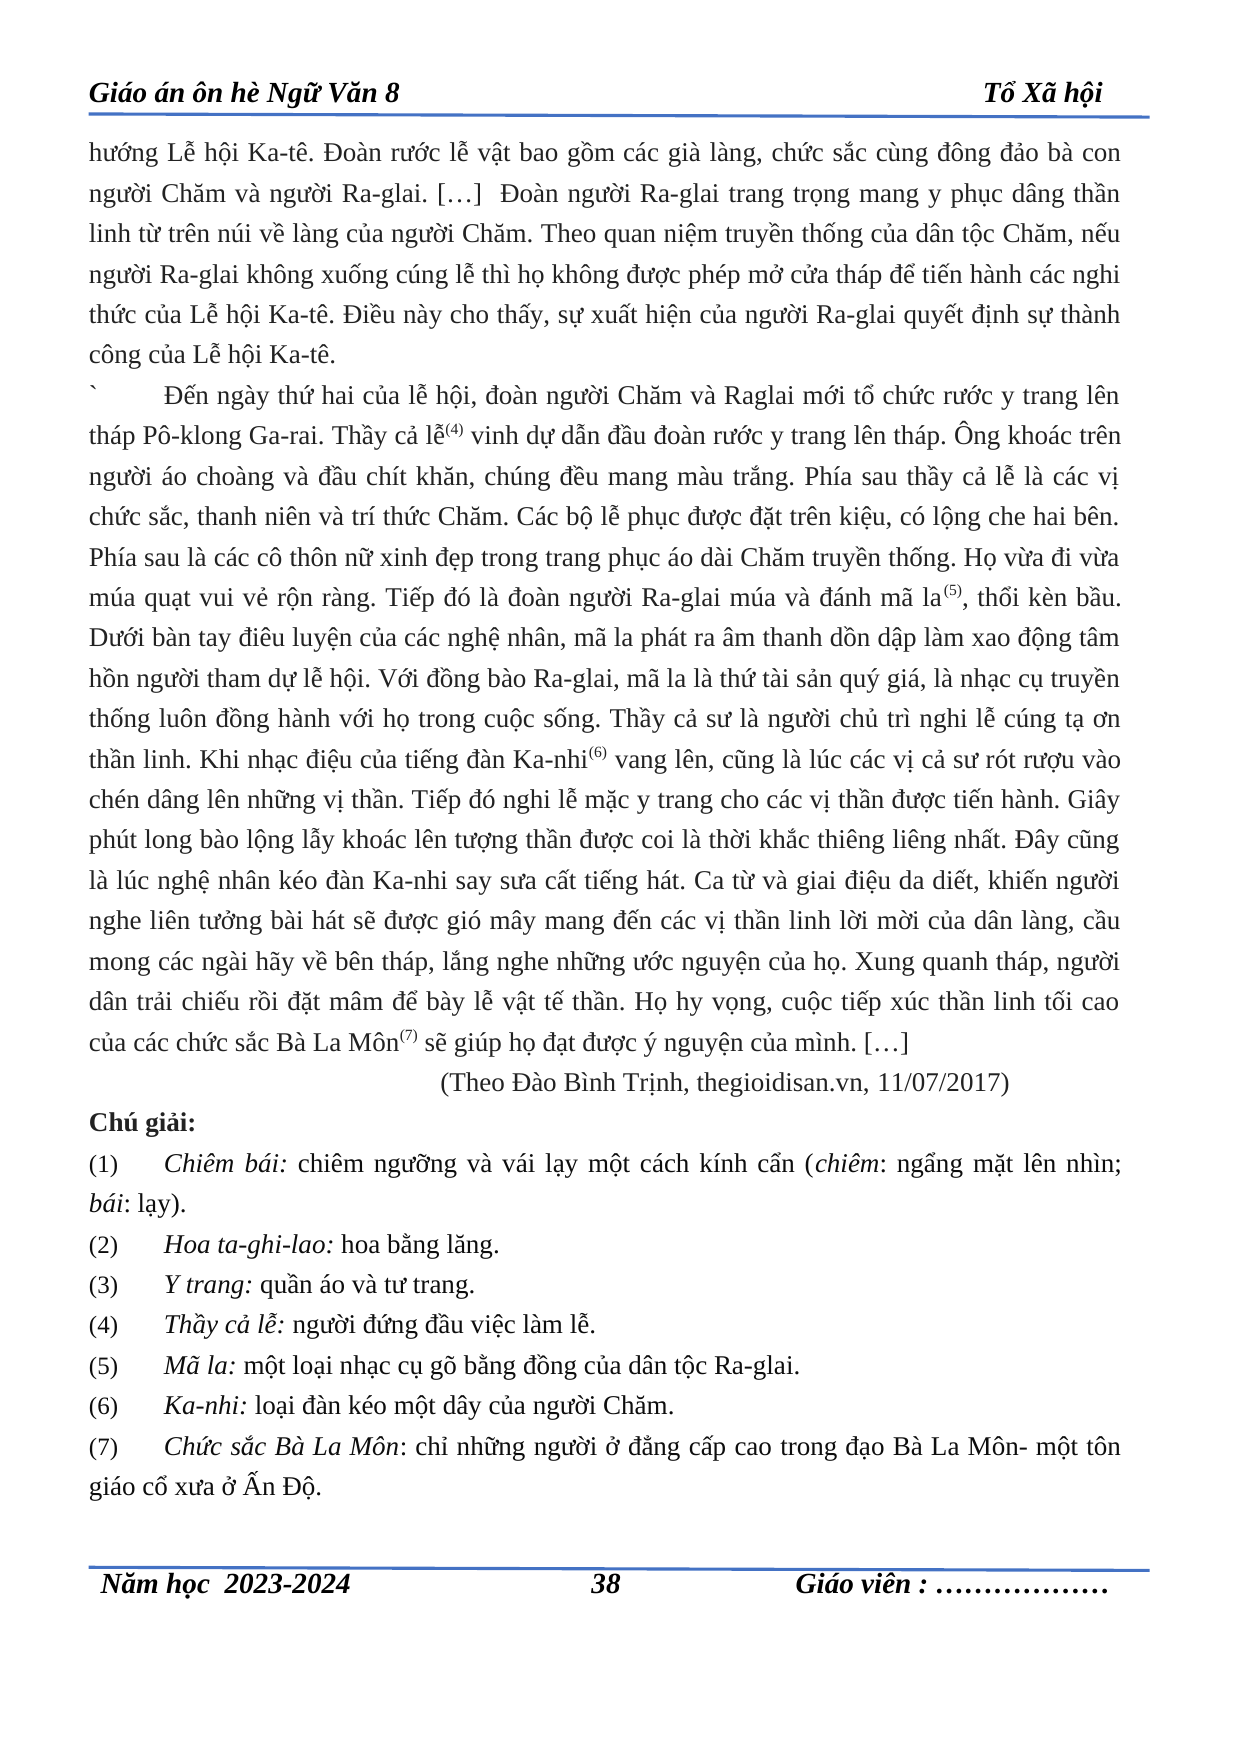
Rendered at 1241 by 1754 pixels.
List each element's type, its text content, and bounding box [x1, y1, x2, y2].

list Mã la: một loại nhạc cụ gõ bằng đồng của dân tộc Ra-glai. [89, 1349, 1122, 1380]
list Chức sắc Bà La Môn: chỉ những người ở đẳng cấp cao trong đạo Bà La Môn- một tôn giáo cổ xưa ở Ấn Độ. [89, 1430, 1122, 1501]
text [89, 137, 1122, 370]
text ` Đến ngày thứ hai của lễ hội, đoàn người Chăm và Raglai mới tổ chức rước y trang lên tháp Pô-klong Ga-rai. Thầy cả lễ(4) vinh dự dẫn đầu đoàn rước y trang lên tháp. Ông khoác trên người áo choàng và đầu chít khăn, chúng đều mang màu trắng. Phía sau thầy cả lễ là các vị chức sắc, thanh niên và trí thức Chăm. Các bộ lễ phục được đặt trên kiệu, có lộng che hai bên. Phía sau là các cô thôn nữ xinh đẹp trong trang phục áo dài Chăm truyền thống. Họ vừa đi vừa múa quạt vui vẻ rộn ràng. Tiếp đó là đoàn người Ra-glai múa và đánh mã la(5), thổi kèn bầu. Dưới bàn tay điêu luyện của các nghệ nhân, mã la phát ra âm thanh dồn dập làm xao động tâm hồn người tham dự lễ hội. Với đồng bào Ra-glai, mã la là thứ tài sản quý giá, là nhạc cụ truyền thống luôn đồng hành với họ trong cuộc sống. Thầy cả sư là người chủ trì nghi lễ cúng tạ ơn thần linh. Khi nhạc điệu của tiếng đàn Ka-nhi(6) vang lên, cũng là lúc các vị cả sư rót rượu vào chén dâng lên những vị thần. Tiếp đó nghi lễ mặc y trang cho các vị thần được tiến hành. Giây phút long bào lộng lẫy khoác lên tượng thần được coi là thời khắc thiêng liêng nhất. Đây cũng là lúc nghệ nhân kéo đàn Ka-nhi say sưa cất tiếng hát. Ca từ và giai điệu da diết, khiến người nghe liên tưởng bài hát sẽ được gió mây mang đến các vị thần linh lời mời của dân làng, cầu mong các ngài hãy về bên tháp, lắng nghe những ước nguyện của họ. Xung quanh tháp, người dân trải chiếu rồi đặt mâm để bày lễ vật tế thần. Họ hy vọng, cuộc tiếp xúc thần linh tối cao của các chức sắc Bà La Môn(7) sẽ giúp họ đạt được ý nguyện của mình. […] [89, 379, 1122, 1057]
list Hoa ta-ghi-lao: hoa bằng lăng. [89, 1228, 1122, 1259]
text Chú giải: [89, 1107, 1122, 1138]
list Chiêm bái: chiêm ngưỡng và vái lạy một cách kính cẩn (chiêm: ngẩng mặt lên nhìn; bái: lạy). [89, 1147, 1122, 1218]
list Ka-nhi: loại đàn kéo một dây của người Chăm. [89, 1389, 1122, 1421]
text (Theo Đào Bình Trịnh, thegioidisan.vn, 11/07/2017) [89, 1066, 1122, 1097]
list Y trang: quần áo và tư trang. [89, 1268, 1122, 1299]
list Thầy cả lễ: người đứng đầu việc làm lễ. [89, 1309, 1122, 1340]
